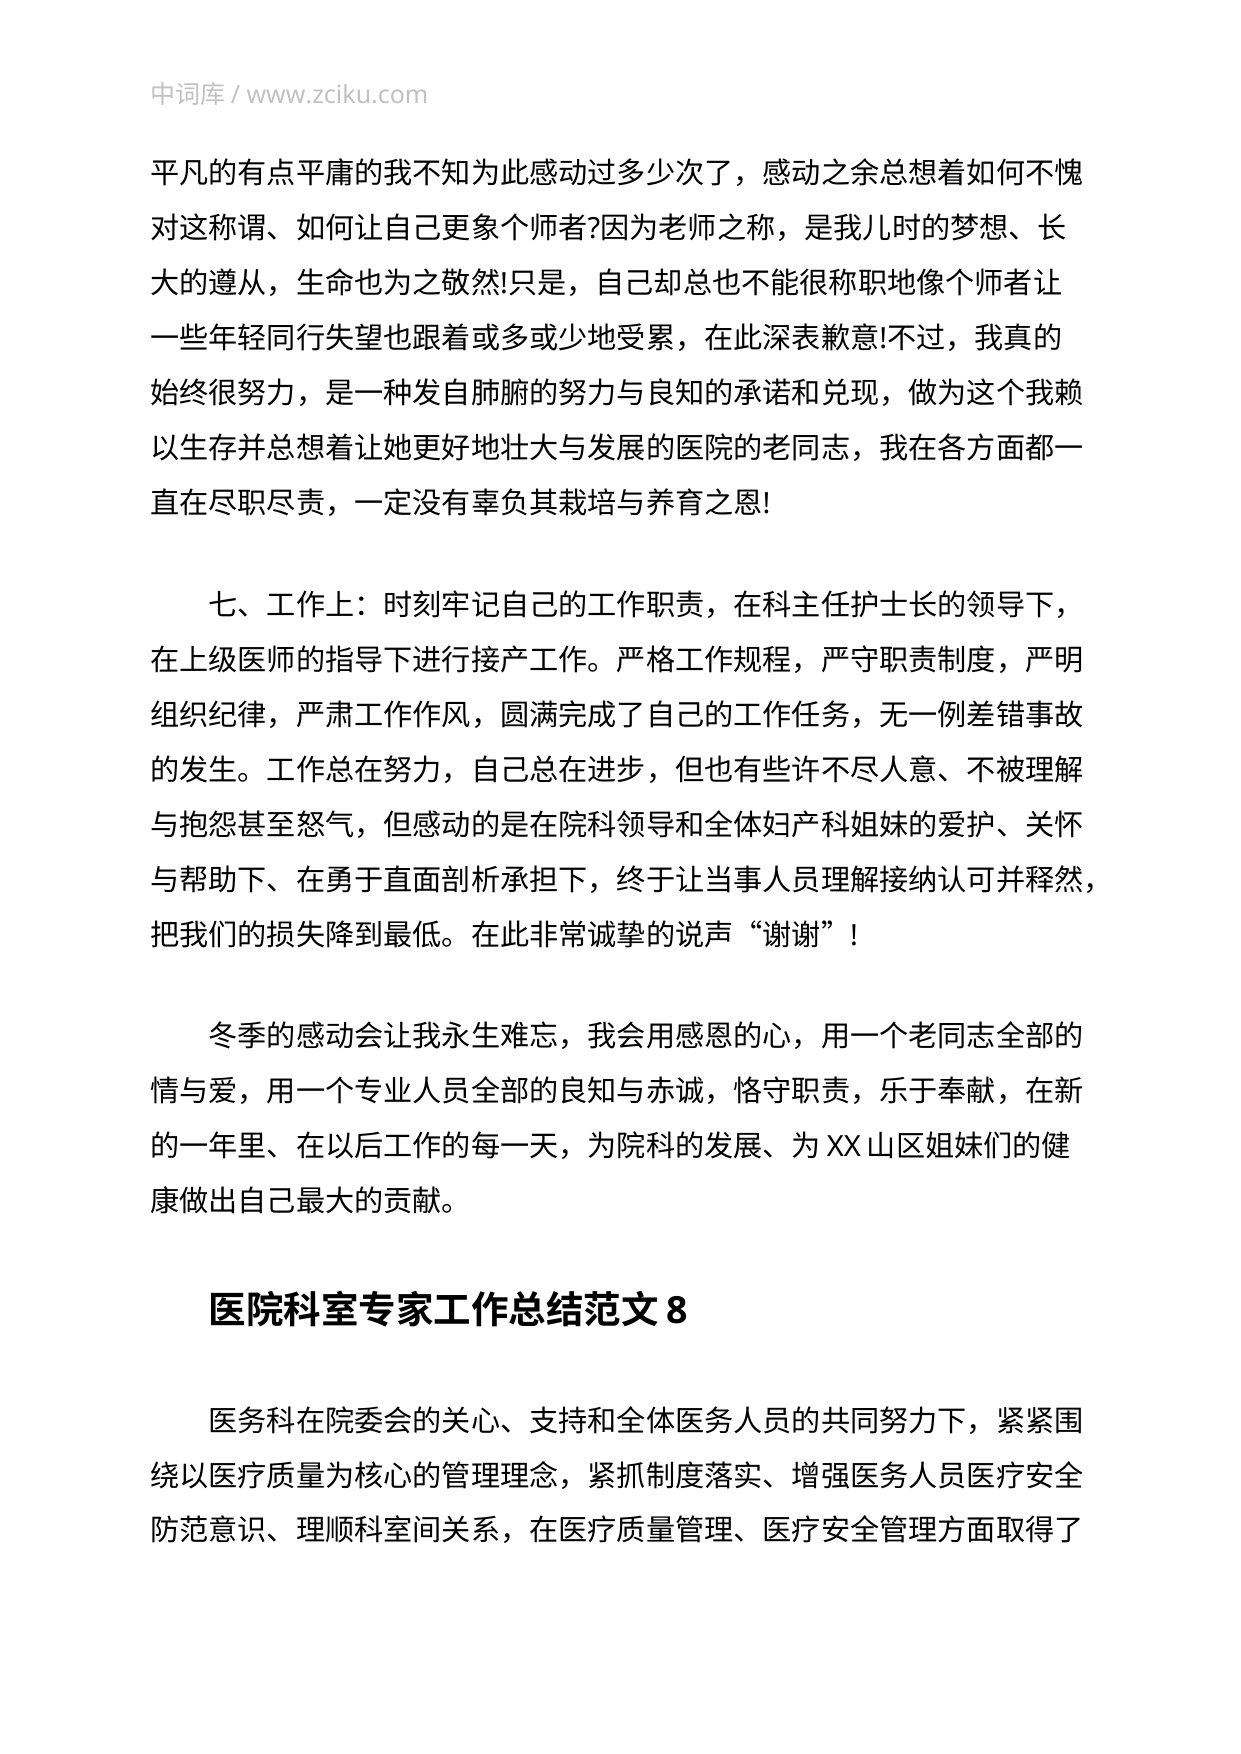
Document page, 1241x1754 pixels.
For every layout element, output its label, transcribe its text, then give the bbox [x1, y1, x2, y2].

text 医院科室专家工作总结范文8 [150, 1279, 1090, 1334]
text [150, 150, 1090, 522]
text 七、工作上：时刻牢记自己的工作职责，在科主任护士长的领导下，在上级医师的指导下进行接产工作。严格工作规程，严守职责制度，严明组织纪律，严肃工作作风，圆满完成了自己的工作任务，无一例差错事故的发生。工作总在努力，自己总在进步，但也有些许不尽人意、不被理解与抱怨甚至怒气，但感动的是在院科领导和全体妇产科姐妹的爱护、关怀与帮助下、在勇于直面剖析承担下，终于让当事人员理解接纳认可并释然，把我们的损失降到最低。在此非常诚挚的说声“谢谢”! [150, 582, 1090, 953]
text 冬季的感动会让我永生难忘，我会用感恩的心，用一个老同志全部的情与爱，用一个专业人员全部的良知与赤诚，恪守职责，乐于奉献，在新的一年里、在以后工作的每一天，为院科的发展、为XX山区姐妹们的健康做出自己最大的贡献。 [150, 1013, 1090, 1220]
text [150, 1397, 1090, 1549]
